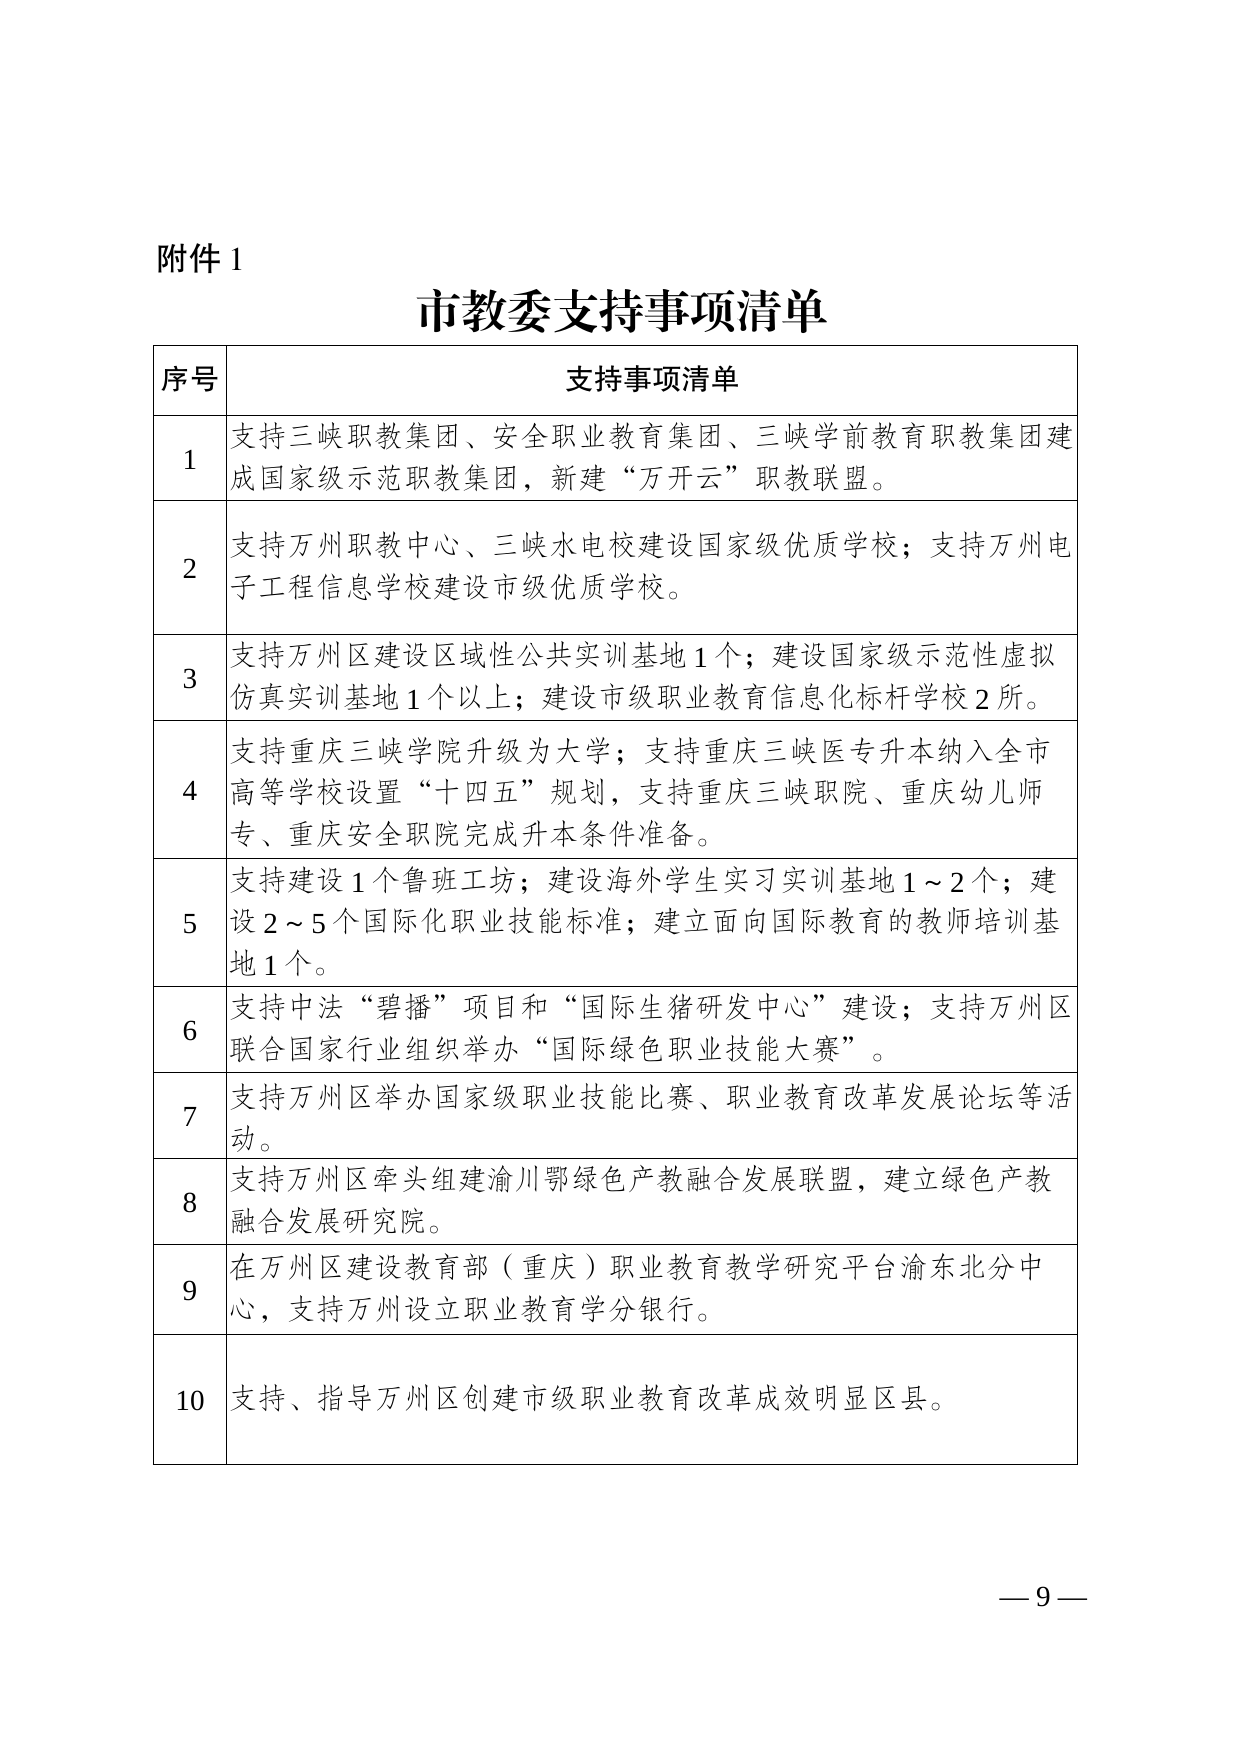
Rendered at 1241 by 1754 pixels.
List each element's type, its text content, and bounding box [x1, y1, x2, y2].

table_cell 支持三峡职教集团、安全职业教育集团、三峡学前教育职教集团建成国家级示范职教集团，新建“万开云”职教联盟。 [227, 416, 1077, 500]
table_cell 8 [154, 1159, 226, 1243]
table_cell 10 [154, 1335, 226, 1463]
table_cell 9 [154, 1245, 226, 1334]
table_cell 支持万州区建设区域性公共实训基地1个；建设国家级示范性虚拟仿真实训基地1个以上；建设市级职业教育信息化标杆学校2所。 [227, 635, 1077, 719]
table_cell 支持事项清单 [227, 346, 1077, 414]
table_cell 支持建设1个鲁班工坊；建设海外学生实习实训基地1～2个；建设2～5个国际化职业技能标准；建立面向国际教育的教师培训基地1个。 [227, 859, 1077, 986]
table_cell 3 [154, 635, 226, 719]
table_cell 支持万州职教中心、三峡水电校建设国家级优质学校；支持万州电子工程信息学校建设市级优质学校。 [227, 501, 1077, 633]
table_header 附件1 市教委支持事项清单 [153, 35, 1077, 345]
table_cell 7 [154, 1073, 226, 1158]
table_cell 支持万州区举办国家级职业技能比赛、职业教育改革发展论坛等活动。 [227, 1073, 1077, 1158]
table_cell 5 [154, 859, 226, 986]
table_cell 支持中法“碧播”项目和“国际生猪研发中心”建设；支持万州区联合国家行业组织举办“国际绿色职业技能大赛”。 [227, 987, 1077, 1072]
table_cell 支持重庆三峡学院升级为大学；支持重庆三峡医专升本纳入全市高等学校设置“十四五”规划，支持重庆三峡职院、重庆幼儿师专、重庆安全职院完成升本条件准备。 [227, 721, 1077, 858]
table_cell 6 [154, 987, 226, 1072]
table_cell 1 [154, 416, 226, 500]
table_cell 序号 [154, 346, 226, 414]
table_cell 支持、指导万州区创建市级职业教育改革成效明显区县。 [227, 1335, 1077, 1463]
table_cell 支持万州区牵头组建渝川鄂绿色产教融合发展联盟，建立绿色产教融合发展研究院。 [227, 1159, 1077, 1243]
table_cell 在万州区建设教育部（重庆）职业教育教学研究平台渝东北分中心，支持万州设立职业教育学分银行。 [227, 1245, 1077, 1334]
table_cell 4 [154, 721, 226, 858]
table_cell 2 [154, 501, 226, 633]
